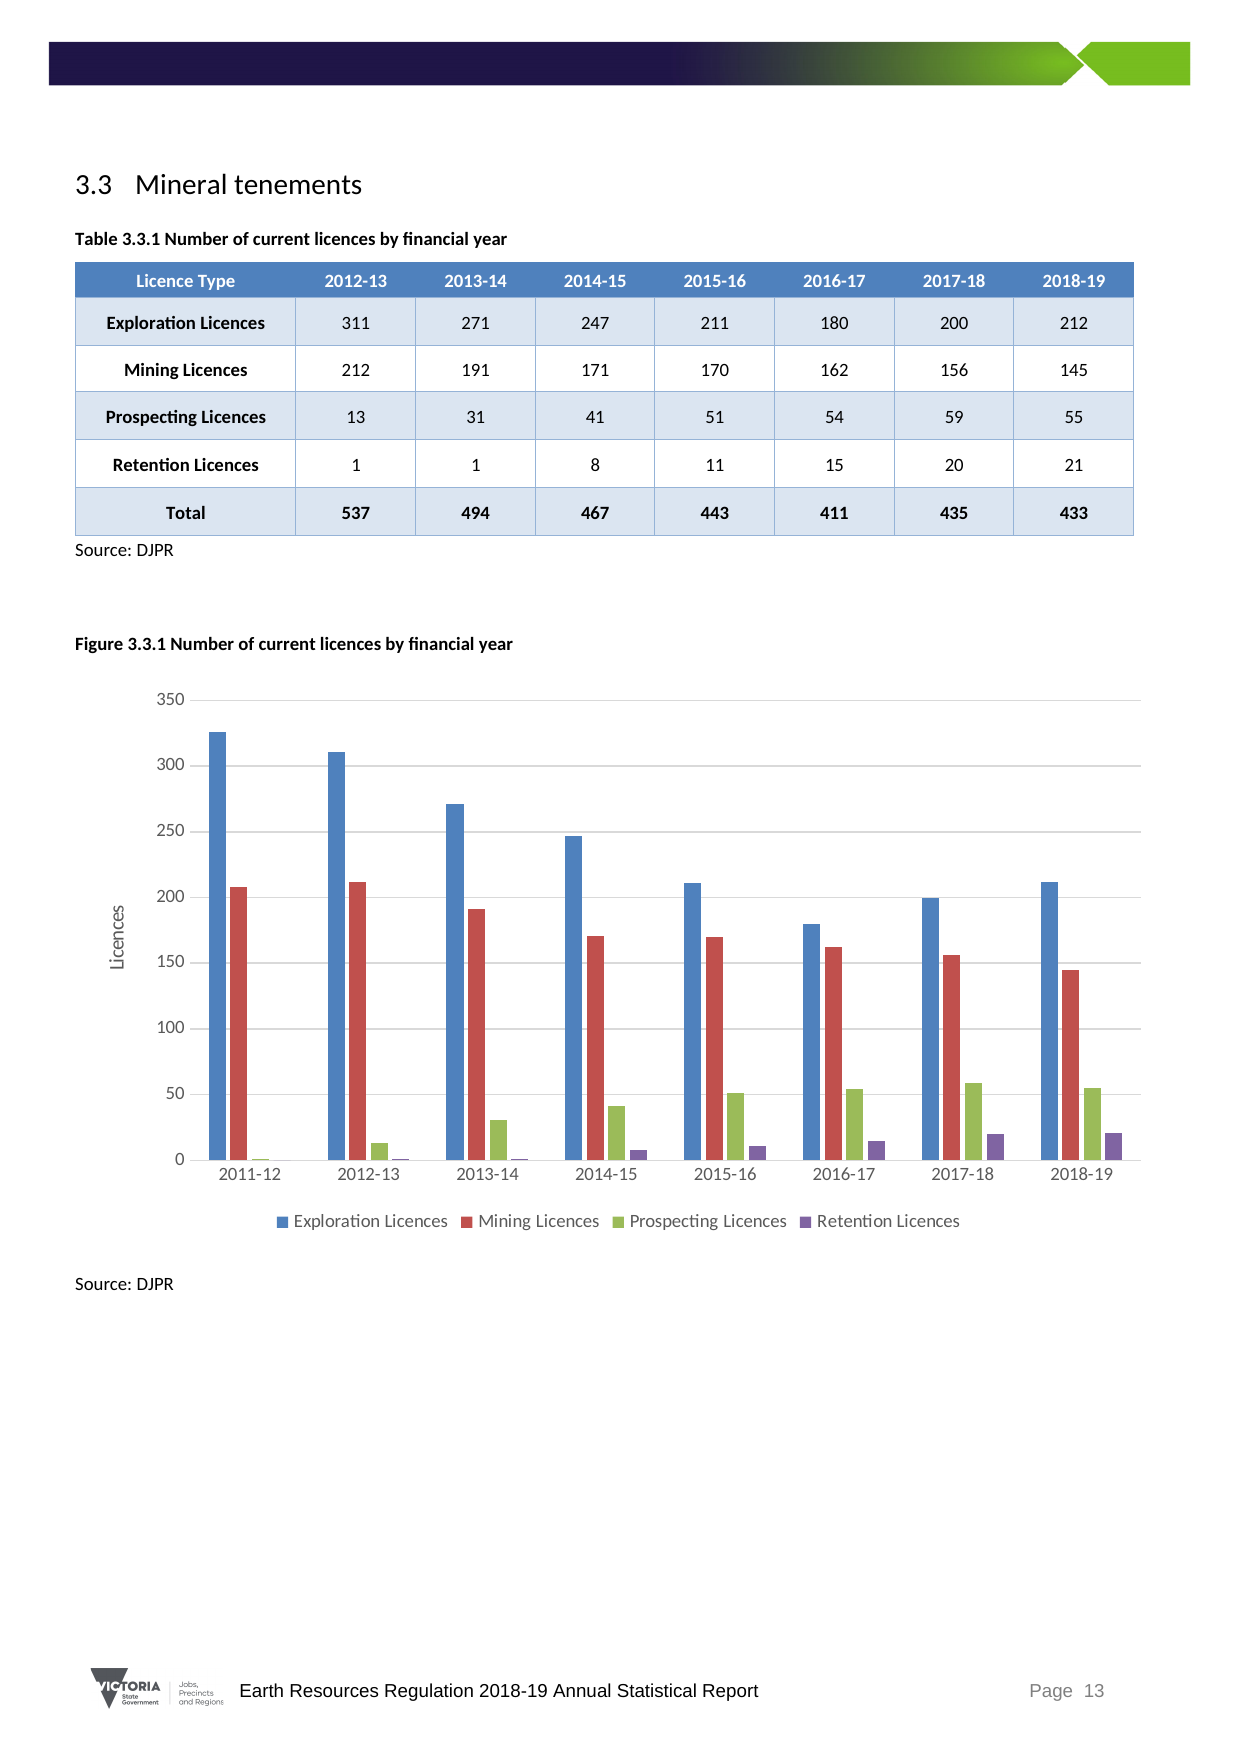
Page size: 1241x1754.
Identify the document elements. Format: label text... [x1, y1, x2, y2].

table_cell Mining Licences [76, 346, 295, 391]
table_cell 8 [536, 440, 654, 487]
text Table 3.3.1 Number of current licences by financial year [75, 227, 1125, 250]
table_cell 537 [296, 488, 415, 535]
table_cell 212 [1014, 298, 1133, 345]
table_cell 200 [895, 298, 1013, 345]
table_header 2016-17 [775, 263, 894, 297]
text Figure 3.3.1 Number of current licences by financial year [75, 632, 1125, 655]
table_cell 162 [775, 346, 894, 391]
picture [47, 41, 1193, 86]
table_header 2017-18 [895, 263, 1013, 297]
table_cell 211 [655, 298, 774, 345]
table_cell 191 [416, 346, 535, 391]
table_cell 212 [296, 346, 415, 391]
picture [90, 1668, 224, 1709]
table_cell 20 [895, 440, 1013, 487]
table_cell 41 [536, 392, 654, 439]
table_cell 247 [536, 298, 654, 345]
table_cell 271 [416, 298, 535, 345]
table_header 2015-16 [655, 263, 774, 297]
table_cell 15 [775, 440, 894, 487]
table_header 2014-15 [536, 263, 654, 297]
table_cell 145 [1014, 346, 1133, 391]
table_cell Prospecting Licences [76, 392, 295, 439]
table_cell 435 [895, 488, 1013, 535]
table_cell 494 [416, 488, 535, 535]
table_cell 13 [296, 392, 415, 439]
table_cell 433 [1014, 488, 1133, 535]
table_cell 54 [775, 392, 894, 439]
table_header 2012-13 [296, 263, 415, 297]
text Source: DJPR [75, 1271, 1125, 1296]
table_cell 311 [296, 298, 415, 345]
table_cell 171 [536, 346, 654, 391]
table_cell Total [76, 488, 295, 535]
text Source: DJPR [75, 536, 1125, 561]
table_cell 156 [895, 346, 1013, 391]
table_header 2018-19 [1014, 263, 1133, 297]
subtitle Mineral tenements [75, 166, 1125, 202]
table_cell Exploration Licences [76, 298, 295, 345]
table_cell 180 [775, 298, 894, 345]
table_header 2013-14 [416, 263, 535, 297]
table_cell 55 [1014, 392, 1133, 439]
table_cell 51 [655, 392, 774, 439]
table_cell 21 [1014, 440, 1133, 487]
table_cell 443 [655, 488, 774, 535]
table_header Licence Type [76, 263, 295, 297]
table_cell 59 [895, 392, 1013, 439]
table_cell 11 [655, 440, 774, 487]
table_cell 467 [536, 488, 654, 535]
table_cell 1 [416, 440, 535, 487]
table_cell Retention Licences [76, 440, 295, 487]
table_cell 31 [416, 392, 535, 439]
table_cell 170 [655, 346, 774, 391]
table_cell 1 [296, 440, 415, 487]
table_cell 411 [775, 488, 894, 535]
